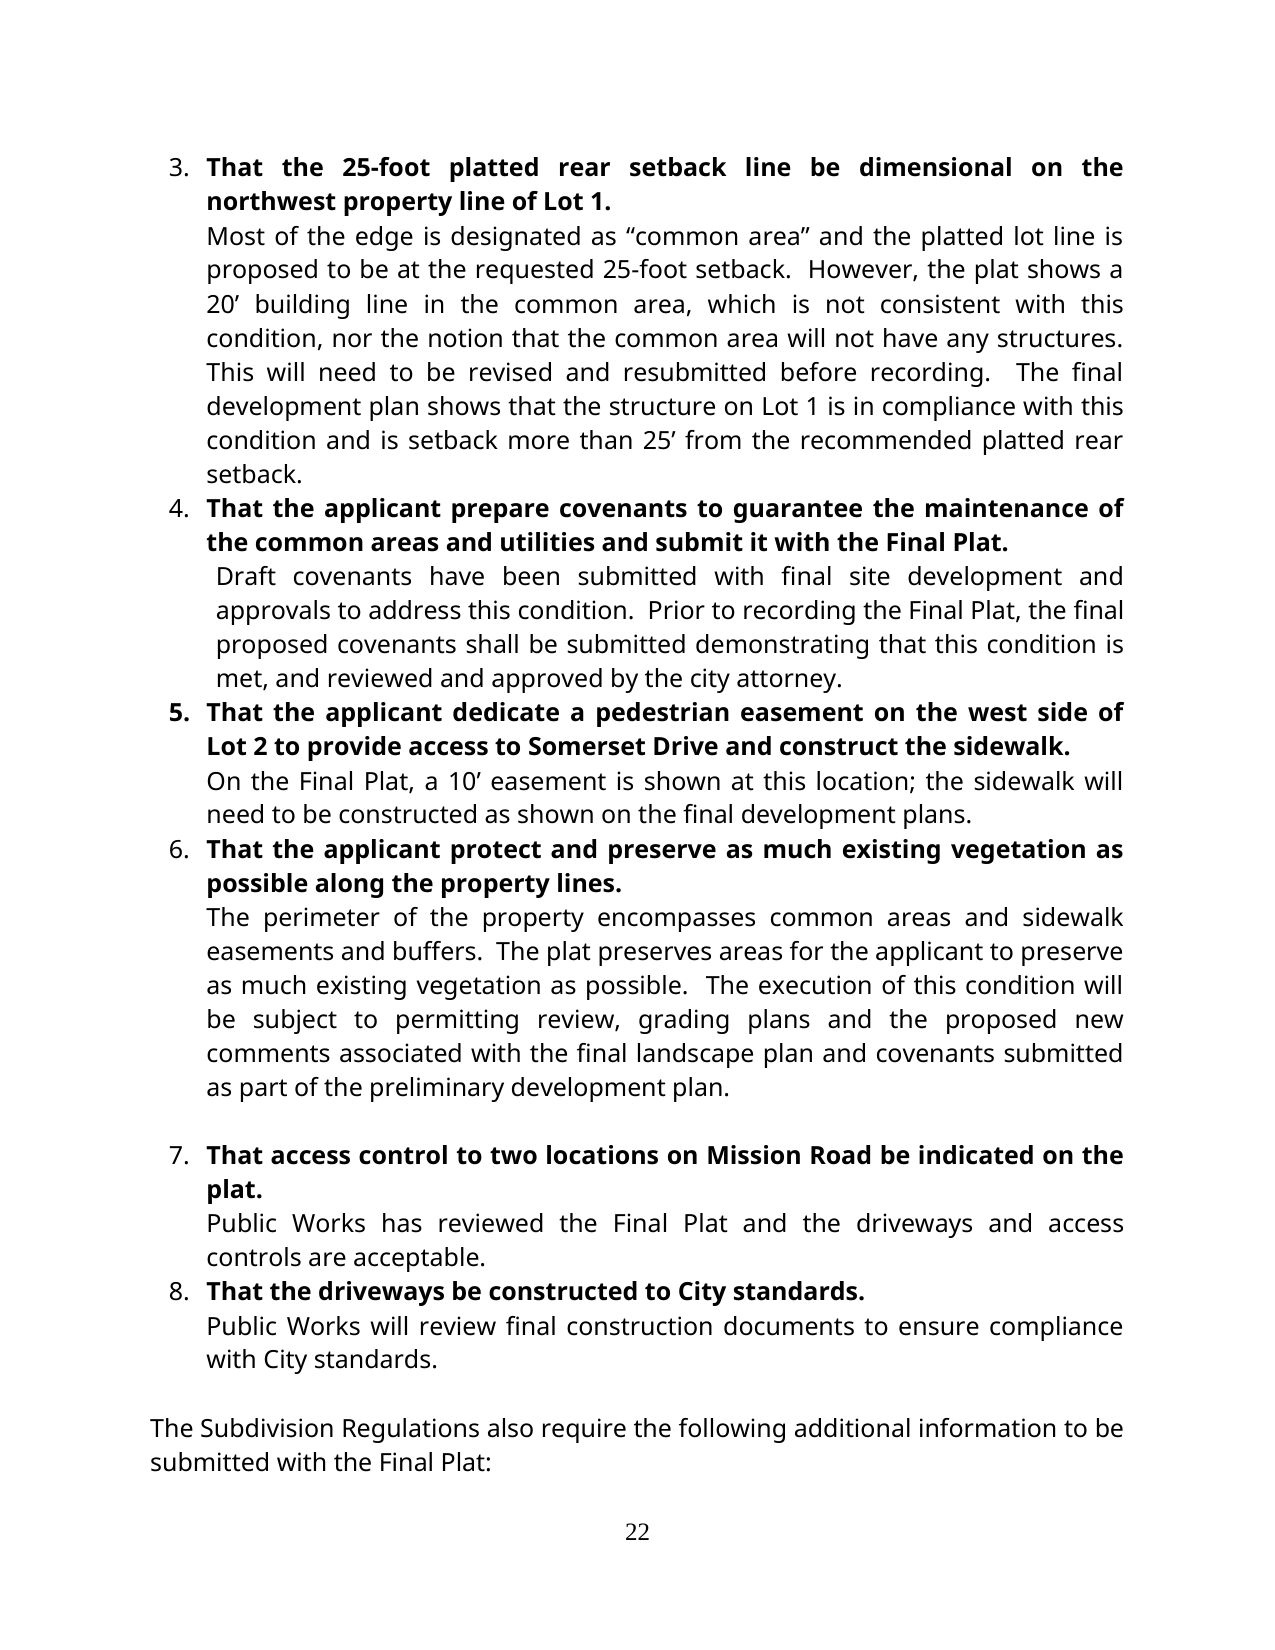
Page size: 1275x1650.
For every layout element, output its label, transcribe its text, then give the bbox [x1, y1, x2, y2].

text On the Final Plat, a 10’ easement is shown at this location; the sidewalk will need to be constructed as shown on the final development plans. [206, 763, 1125, 831]
list That the applicant protect and preserve as much existing vegetation as possible along the property lines. [169, 831, 1125, 899]
text Public Works has reviewed the Final Plat and the driveways and access controls are acceptable. [206, 1206, 1125, 1274]
list That the 25-foot platted rear setback line be dimensional on the northwest property line of Lot 1. [169, 150, 1125, 218]
text The perimeter of the property encompasses common areas and sidewalk easements and buffers. The plat preserves areas for the applicant to preserve as much existing vegetation as possible. The execution of this condition will be subject to permitting review, grading plans and the proposed new comments associated with the final landscape plan and covenants submitted as part of the preliminary development plan. [206, 899, 1125, 1104]
text Draft covenants have been submitted with final site development and approvals to address this condition. Prior to recording the Final Plat, the final proposed covenants shall be submitted demonstrating that this condition is met, and reviewed and approved by the city attorney. [216, 559, 1125, 695]
list That the applicant dedicate a pedestrian easement on the west side of Lot 2 to provide access to Somerset Drive and construct the sidewalk. [169, 695, 1125, 763]
text Public Works will review final construction documents to ensure compliance with City standards. [206, 1308, 1125, 1376]
text The Subdivision Regulations also require the following additional information to be submitted with the Final Plat: [150, 1410, 1125, 1478]
list That access control to two locations on Mission Road be indicated on the plat. [169, 1138, 1125, 1206]
text Most of the edge is designated as “common area” and the platted lot line is proposed to be at the requested 25-foot setback. However, the plat shows a 20’ building line in the common area, which is not consistent with this condition, nor the notion that the common area will not have any structures. This will need to be revised and resubmitted before recording. The final development plan shows that the structure on Lot 1 is in compliance with this condition and is setback more than 25’ from the recommended platted rear setback. [206, 218, 1125, 491]
list That the driveways be constructed to City standards. [169, 1274, 1125, 1308]
list That the applicant prepare covenants to guarantee the maintenance of the common areas and utilities and submit it with the Final Plat. [169, 491, 1125, 559]
